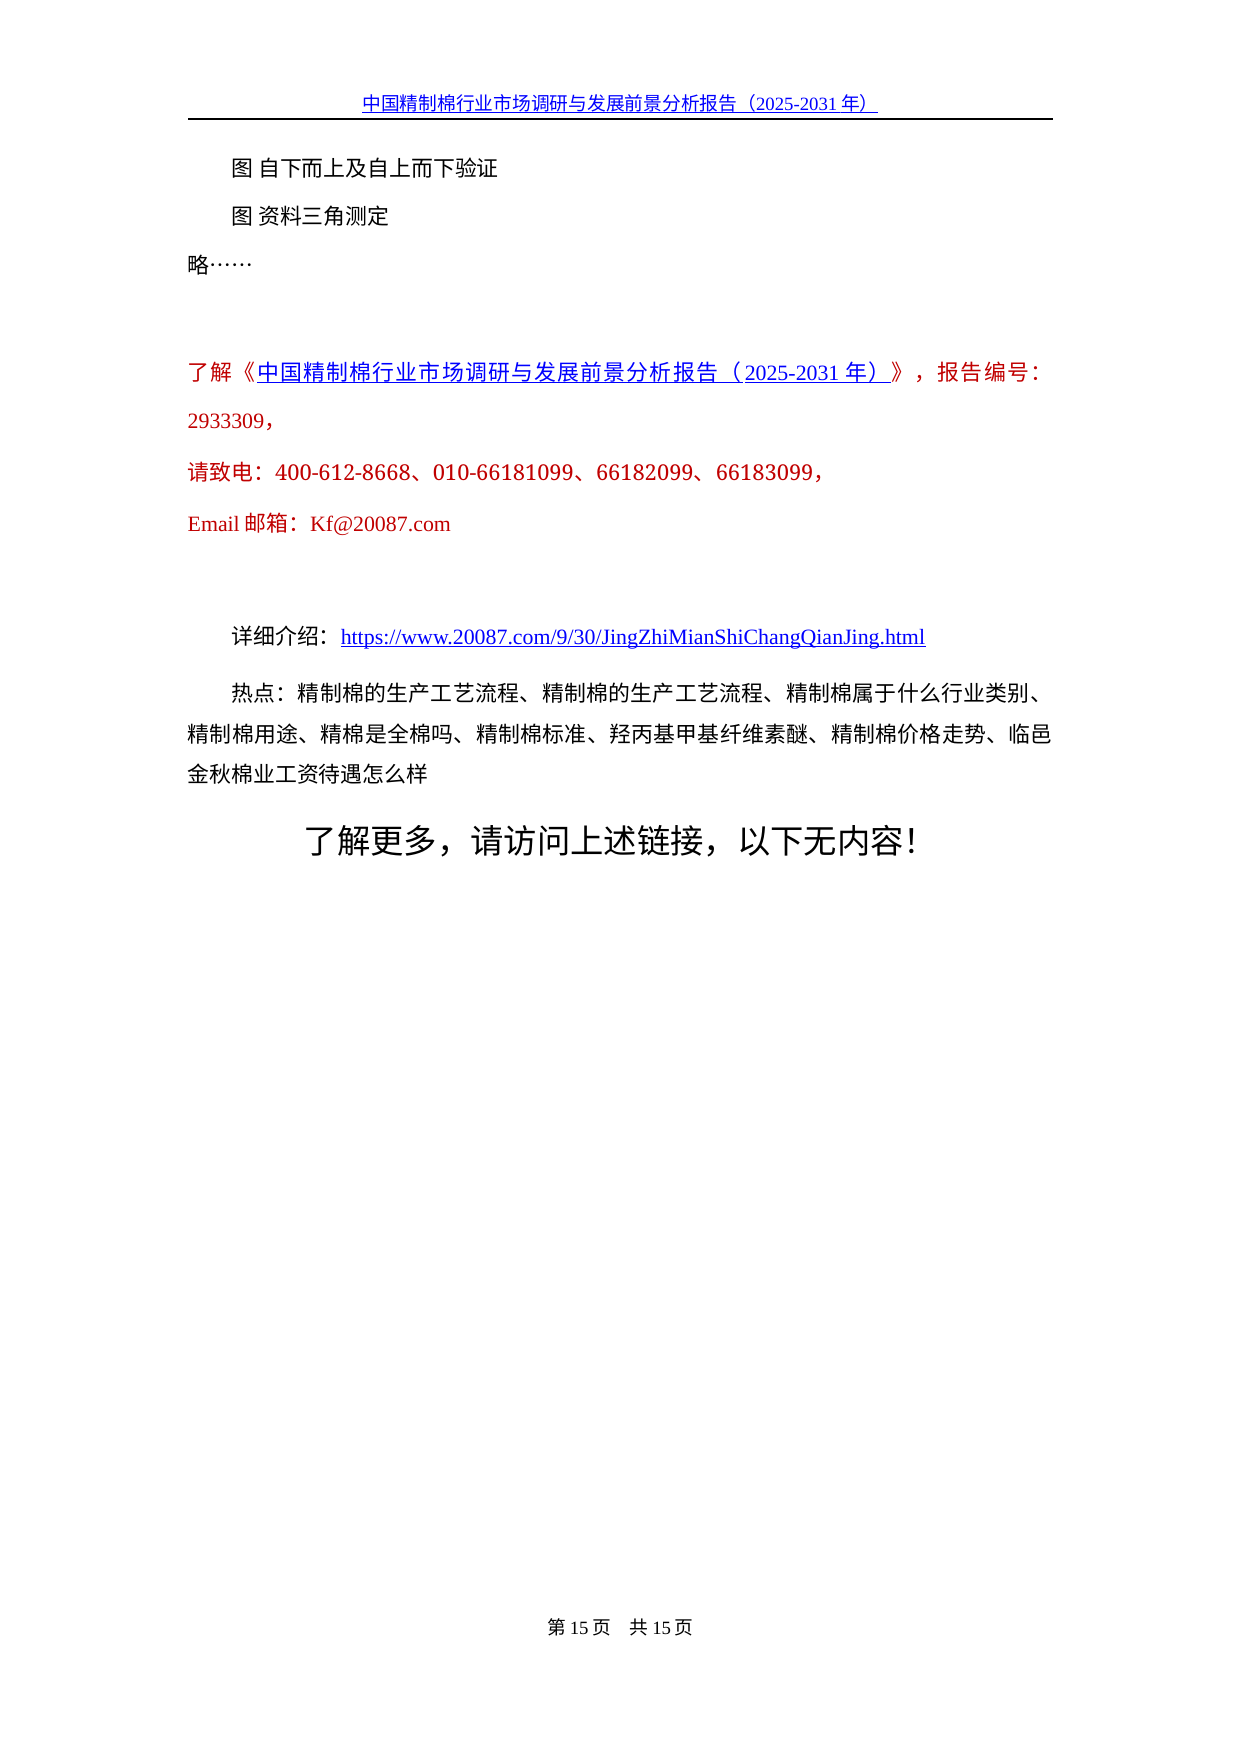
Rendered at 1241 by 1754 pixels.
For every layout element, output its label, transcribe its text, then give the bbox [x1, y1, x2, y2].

text 请致电：400-612-8668、010-66181099、66182099、66183099， [187, 454, 1053, 487]
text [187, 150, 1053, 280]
text 热点：精制棉的生产工艺流程、精制棉的生产工艺流程、精制棉属于什么行业类别、精制棉用途、精棉是全棉吗、精制棉标准、羟丙基甲基纤维素醚、精制棉价格走势、临邑金秋棉业工资待遇怎么样 [187, 676, 1053, 789]
text Email邮箱：Kf@20087.com [187, 506, 1053, 538]
title 了解更多，请访问上述链接，以下无内容！ [187, 807, 1053, 872]
text 详细介绍：https://www.20087.com/9/30/JingZhiMianShiChangQianJing.html [187, 619, 1053, 651]
text 了解《中国精制棉行业市场调研与发展前景分析报告（2025-2031年）》，报告编号：2933309， [187, 354, 1053, 435]
